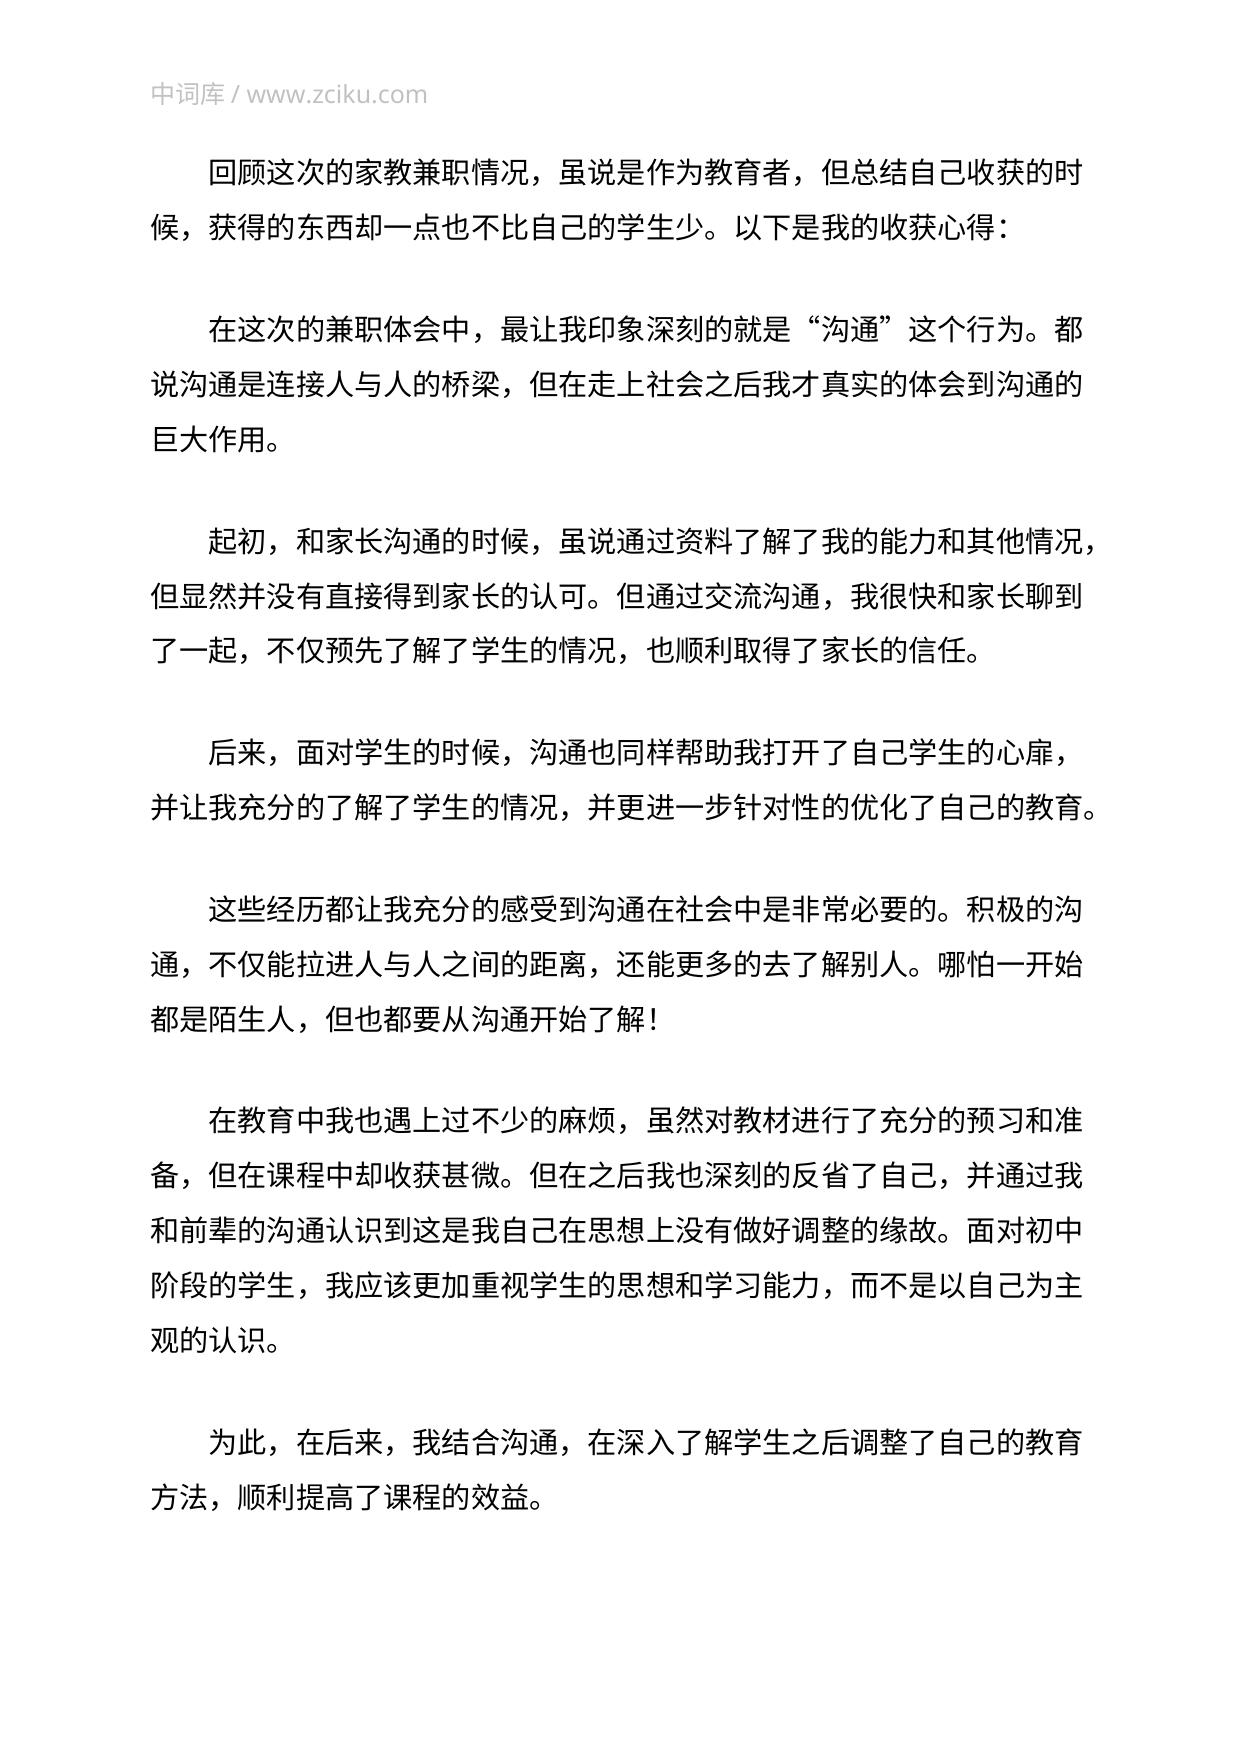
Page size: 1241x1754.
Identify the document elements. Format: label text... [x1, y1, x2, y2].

text 在这次的兼职体会中，最让我印象深刻的就是“沟通”这个行为。都说沟通是连接人与人的桥梁，但在走上社会之后我才真实的体会到沟通的巨大作用。 [150, 307, 1090, 459]
text 回顾这次的家教兼职情况，虽说是作为教育者，但总结自己收获的时候，获得的东西却一点也不比自己的学生少。以下是我的收获心得： [150, 150, 1090, 247]
text 这些经历都让我充分的感受到沟通在社会中是非常必要的。积极的沟通，不仅能拉进人与人之间的距离，还能更多的去了解别人。哪怕一开始都是陌生人，但也都要从沟通开始了解！ [150, 886, 1090, 1038]
text 起初，和家长沟通的时候，虽说通过资料了解了我的能力和其他情况，但显然并没有直接得到家长的认可。但通过交流沟通，我很快和家长聊到了一起，不仅预先了解了学生的情况，也顺利取得了家长的信任。 [150, 518, 1090, 670]
text 后来，面对学生的时候，沟通也同样帮助我打开了自己学生的心扉，并让我充分的了解了学生的情况，并更进一步针对性的优化了自己的教育。 [150, 730, 1090, 827]
text 为此，在后来，我结合沟通，在深入了解学生之后调整了自己的教育方法，顺利提高了课程的效益。 [150, 1419, 1090, 1517]
text 在教育中我也遇上过不少的麻烦，虽然对教材进行了充分的预习和准备，但在课程中却收获甚微。但在之后我也深刻的反省了自己，并通过我和前辈的沟通认识到这是我自己在思想上没有做好调整的缘故。面对初中阶段的学生，我应该更加重视学生的思想和学习能力，而不是以自己为主观的认识。 [150, 1098, 1090, 1360]
